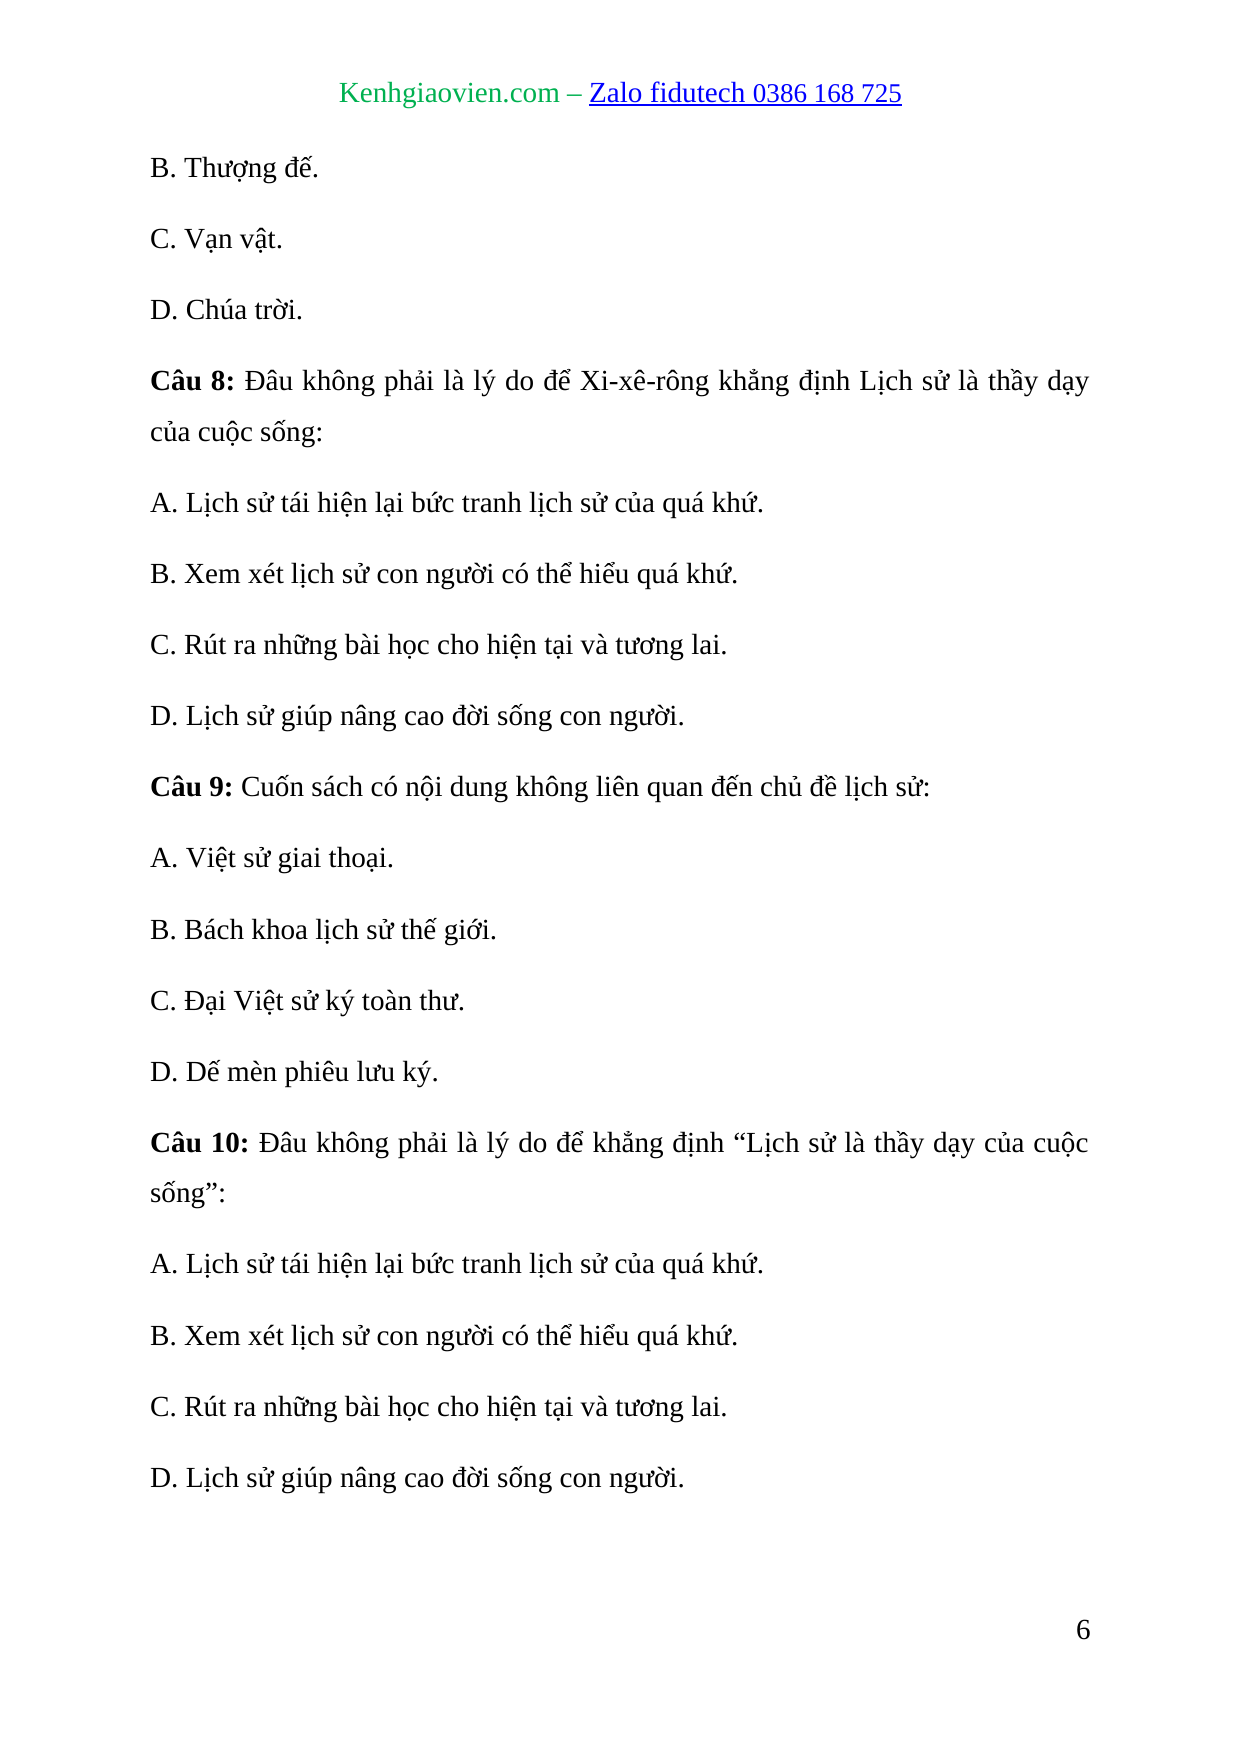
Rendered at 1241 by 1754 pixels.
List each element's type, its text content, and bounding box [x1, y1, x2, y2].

text D. Chúa trời. [150, 292, 1090, 326]
text A. Việt sử giai thoại. [150, 841, 1090, 874]
text B. Bách khoa lịch sử thế giới. [150, 912, 1090, 945]
text D. Lịch sử giúp nâng cao đời sống con người. [150, 1460, 1090, 1494]
text C. Vạn vật. [150, 221, 1090, 255]
text D. Lịch sử giúp nâng cao đời sống con người. [150, 698, 1090, 732]
text Câu 9: Cuốn sách có nội dung không liên quan đến chủ đề lịch sử: [150, 769, 1090, 803]
text C. Rút ra những bài học cho hiện tại và tương lai. [150, 627, 1090, 661]
text A. Lịch sử tái hiện lại bức tranh lịch sử của quá khứ. [150, 1247, 1090, 1280]
text Câu 10: Đâu không phải là lý do để khẳng định “Lịch sử là thầy dạy của cuộc sống”: [150, 1125, 1090, 1209]
text C. Rút ra những bài học cho hiện tại và tương lai. [150, 1389, 1090, 1422]
text B. Xem xét lịch sử con người có thể hiểu quá khứ. [150, 556, 1090, 589]
text B. Xem xét lịch sử con người có thể hiểu quá khứ. [150, 1318, 1090, 1351]
text C. Đại Việt sử ký toàn thư. [150, 983, 1090, 1016]
text B. Thượng đế. [150, 150, 1090, 183]
text Câu 8: Đâu không phải là lý do để Xi-xê-rông khẳng định Lịch sử là thầy dạy của cuộc sống: [150, 363, 1090, 447]
text A. Lịch sử tái hiện lại bức tranh lịch sử của quá khứ. [150, 485, 1090, 518]
text D. Dế mèn phiêu lưu ký. [150, 1054, 1090, 1088]
